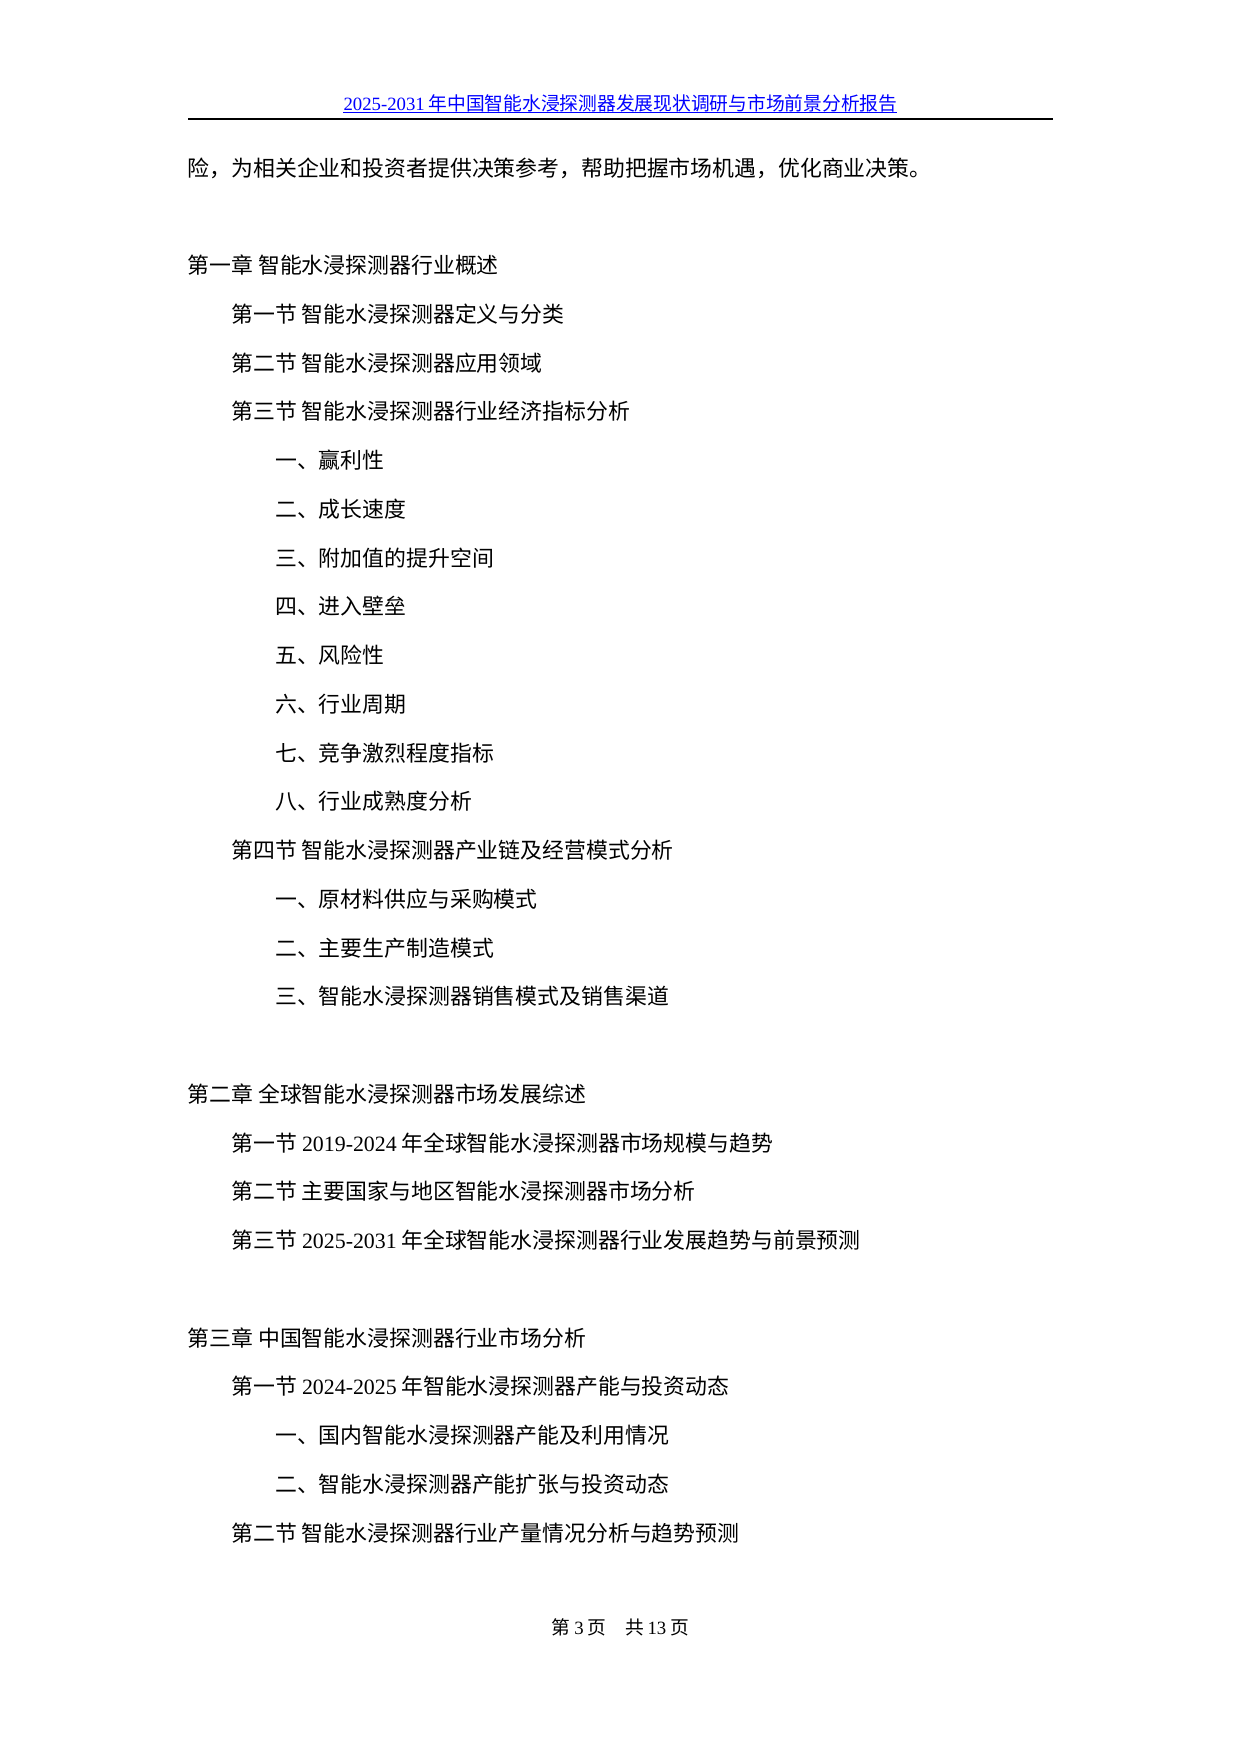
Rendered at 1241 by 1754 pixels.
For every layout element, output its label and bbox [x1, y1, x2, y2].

text [187, 150, 1053, 1548]
